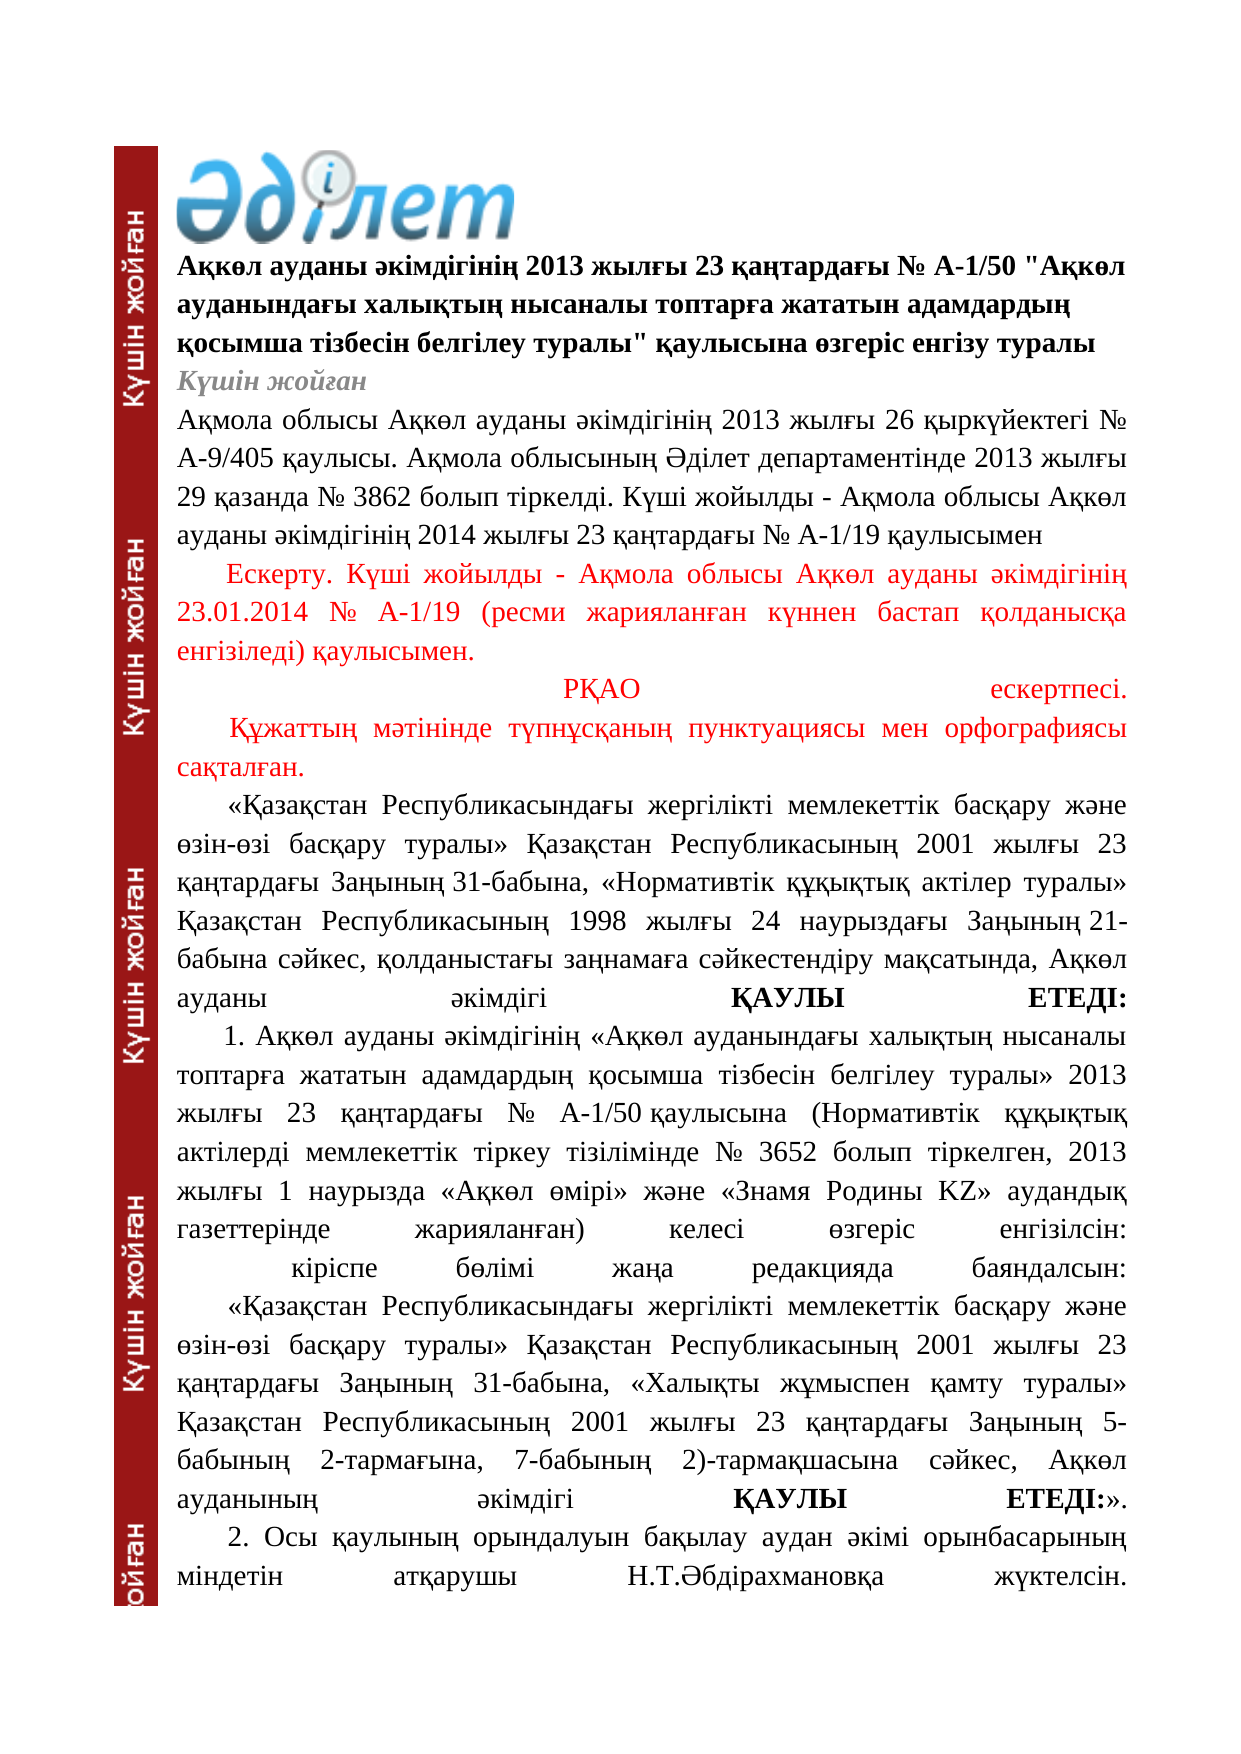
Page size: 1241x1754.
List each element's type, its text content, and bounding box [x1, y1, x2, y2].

text РҚАО ескертпесі. Құжаттың мәтінінде түпнұсқаның пунктуациясы мен орфографиясы сақталған. [112, 672, 1128, 782]
picture [114, 146, 158, 248]
picture [114, 397, 158, 402]
text Ақкөл ауданы әкімдігінің 2013 жылғы 23 қаңтардағы № А-1/50 "Ақкөл ауданындағы халықтың нысаналы топтарға жататын адамдардың қосымша тізбесін белгілеу туралы" қаулысына өзгеріс енгізу туралы [112, 248, 1128, 358]
text Ақмола облысы Ақкөл ауданы әкімдігінің 2013 жылғы 26 қыркүйектегі № А-9/405 қаулысы. Ақмола облысының Әділет департаментінде 2013 жылғы 29 қазанда № 3862 болып тіркелді. Күші жойылды - Ақмола облысы Ақкөл ауданы әкімдігінің 2014 жылғы 23 қаңтардағы № А-1/19 қаулысымен [112, 402, 1128, 551]
picture [114, 782, 158, 787]
text Ескерту. Күші жойылды - Ақмола облысы Ақкөл ауданы әкімдігінің 23.01.2014 № А-1/19 (ресми жарияланған күннен бастап қолданысқа енгізіледі) қаулысымен. [112, 556, 1128, 667]
picture [114, 1592, 158, 1606]
picture [114, 551, 158, 556]
picture [114, 667, 158, 672]
picture [114, 358, 158, 363]
text Күшін жойған [112, 363, 1128, 397]
picture [176, 150, 515, 244]
